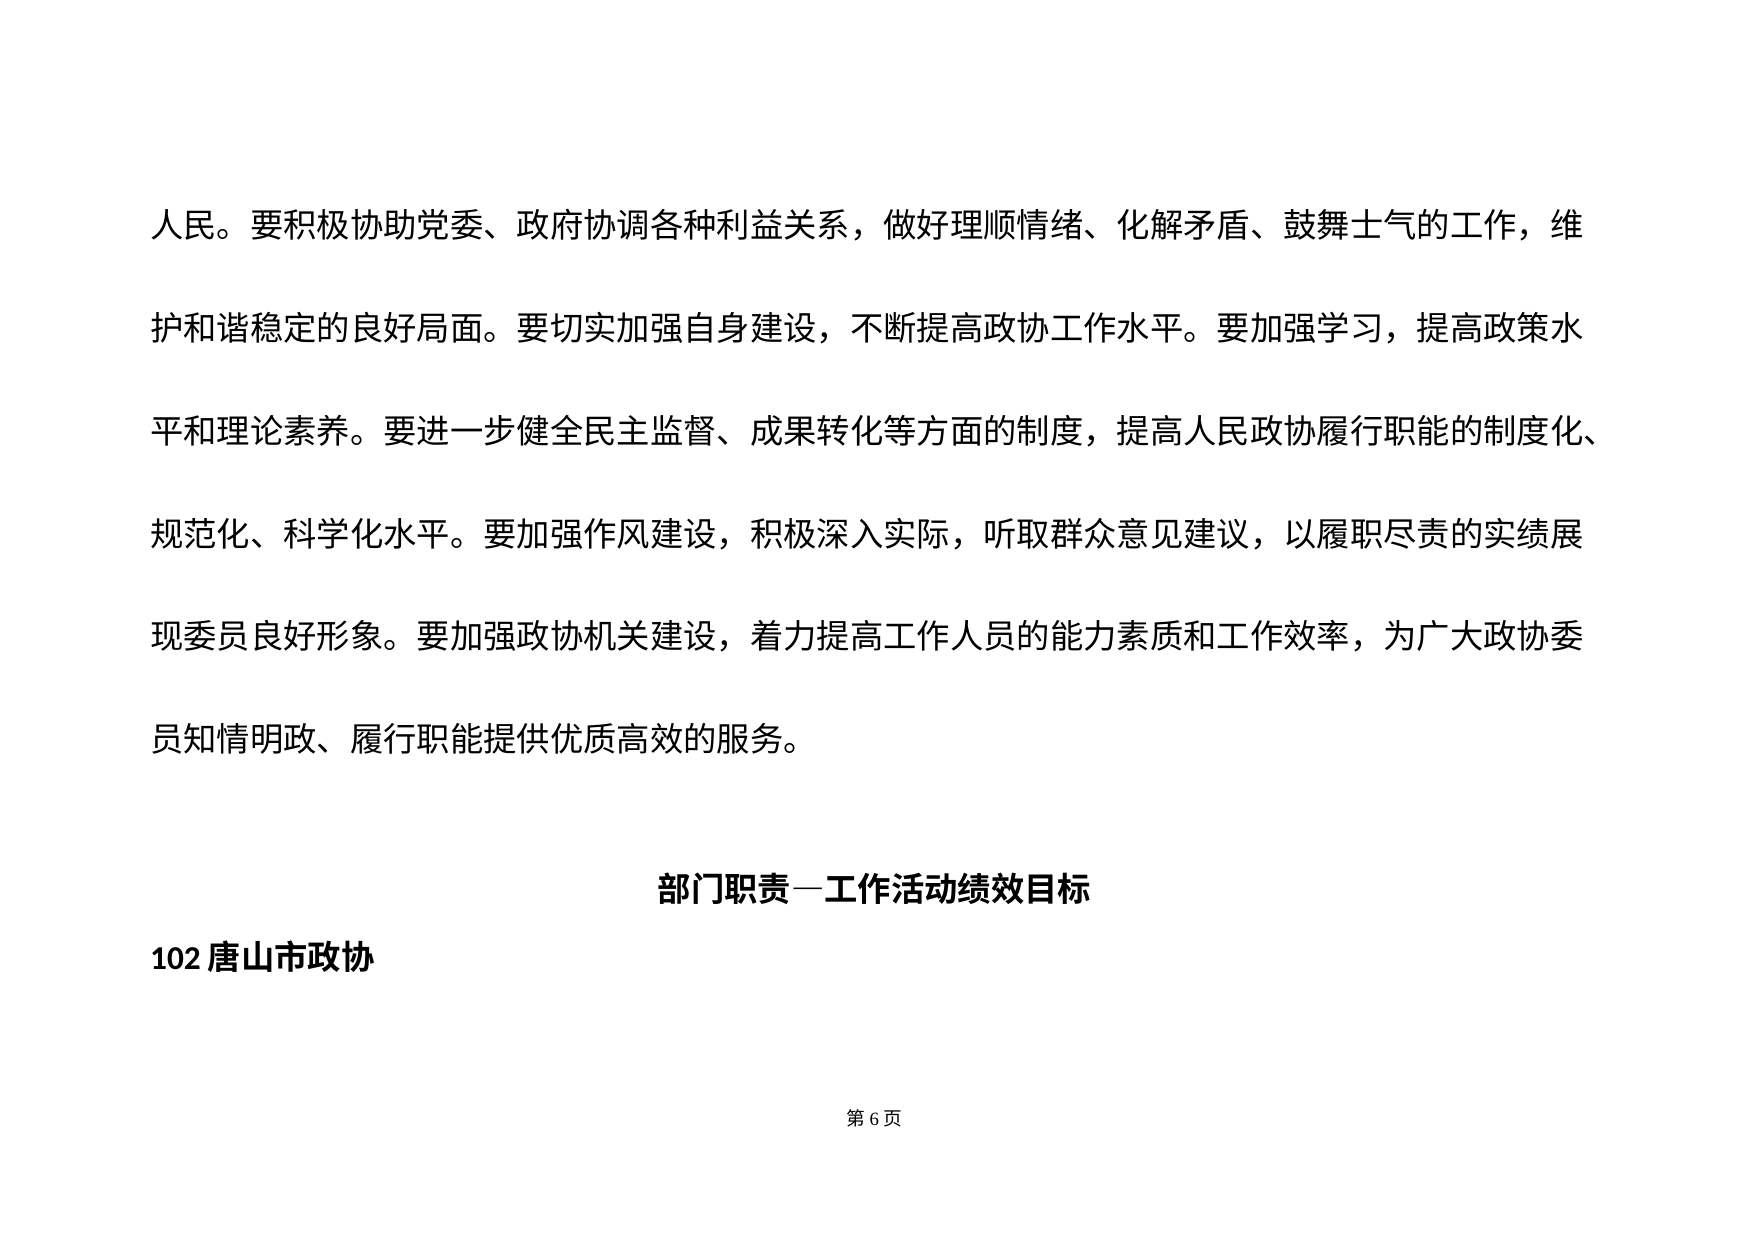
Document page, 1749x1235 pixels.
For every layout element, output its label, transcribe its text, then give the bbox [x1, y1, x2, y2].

text 102唐山市政协 [150, 921, 1598, 989]
text 部门职责—工作活动绩效目标 [150, 852, 1598, 921]
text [150, 189, 1598, 771]
